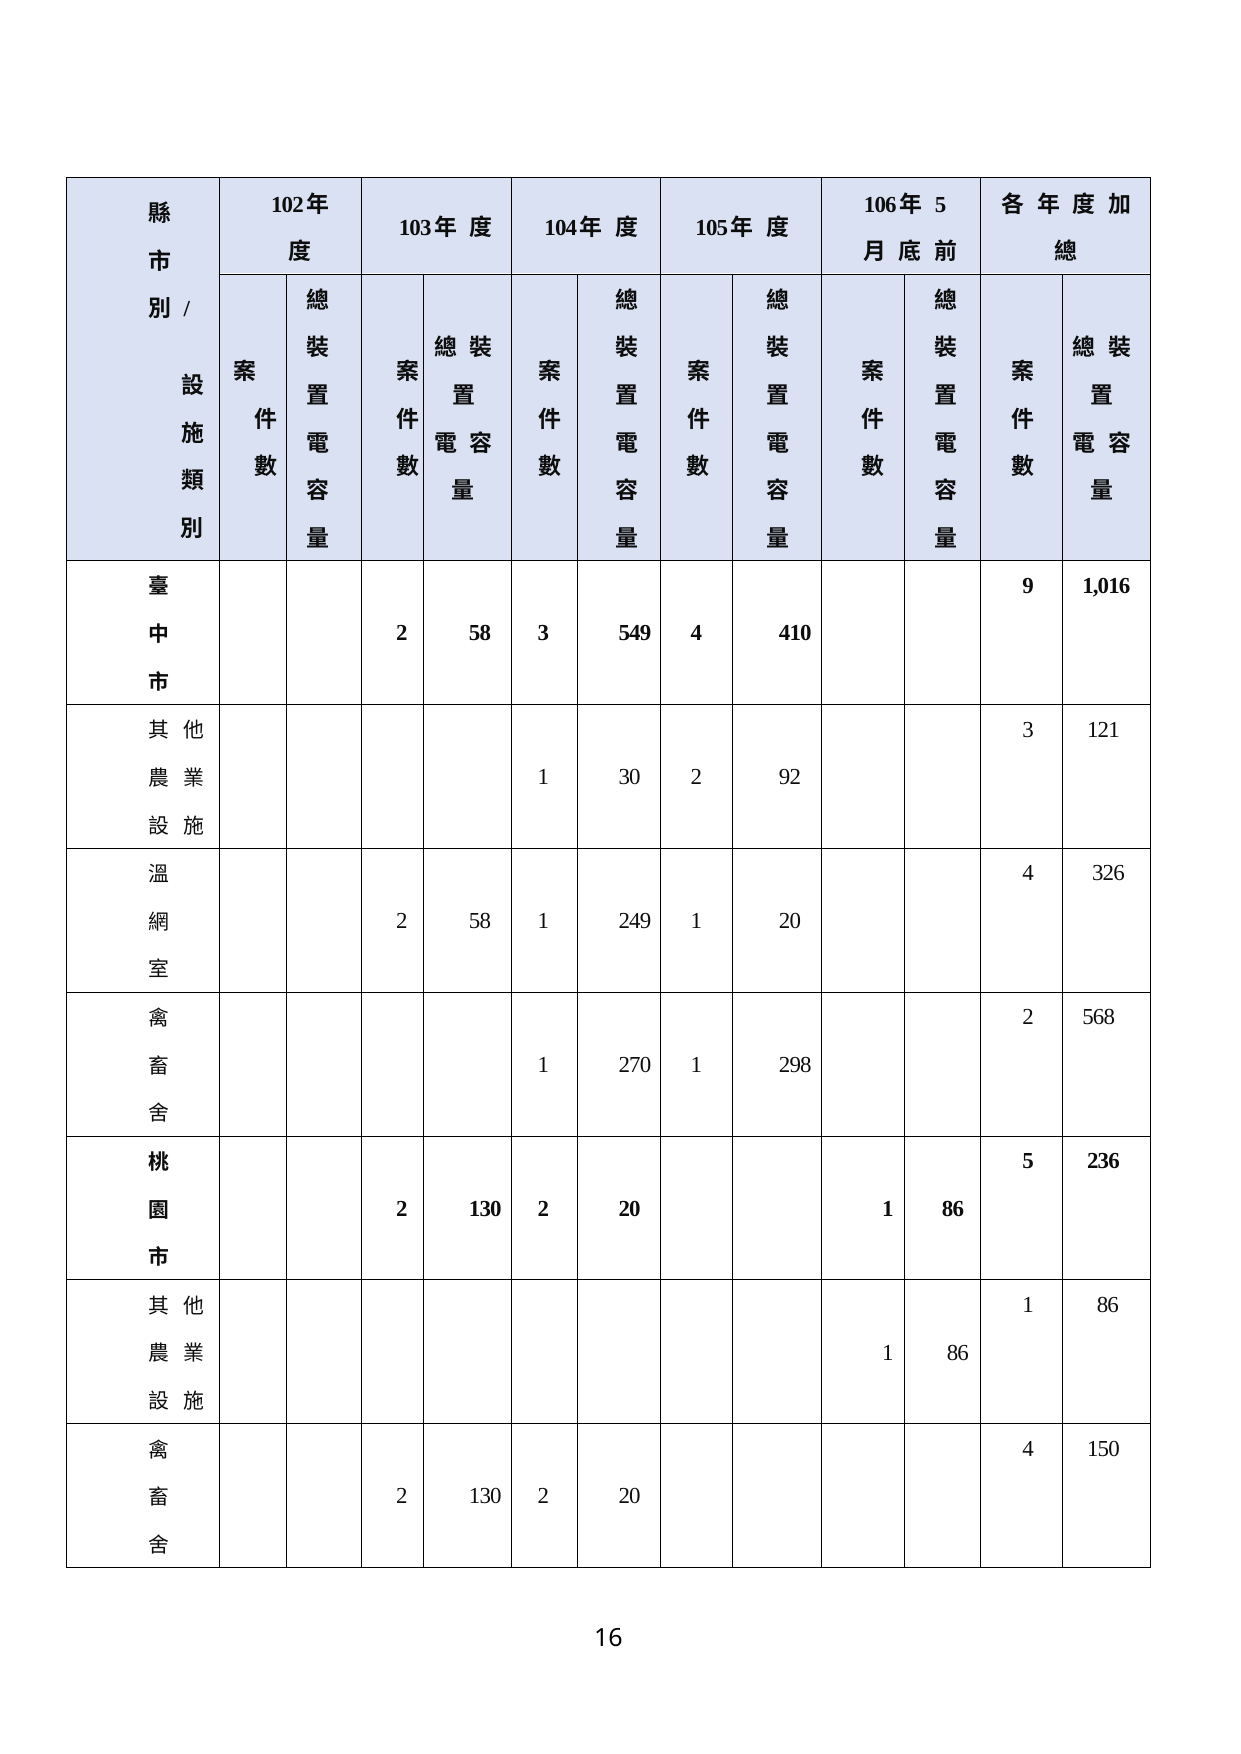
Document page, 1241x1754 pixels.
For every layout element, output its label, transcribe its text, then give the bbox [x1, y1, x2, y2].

table_cell 2 [362, 1137, 423, 1279]
table_cell 禽畜舍 [67, 993, 219, 1136]
table_cell 案件數 [822, 275, 904, 560]
table_cell [424, 705, 511, 848]
table_cell 總裝置 電容量 [1063, 275, 1150, 560]
table_cell [287, 1137, 361, 1279]
table_cell [733, 1280, 821, 1423]
table_cell 1 [661, 849, 732, 992]
table_cell [220, 1280, 286, 1423]
table_cell 150 [1063, 1424, 1150, 1567]
table_cell [220, 1424, 286, 1567]
table_cell [661, 1137, 732, 1279]
table_cell 總裝置 電容量 [733, 275, 821, 560]
table_header 各年度加總 [981, 178, 1150, 273]
table_cell 58 [424, 849, 511, 992]
table_cell 121 [1063, 705, 1150, 848]
table_cell 130 [424, 1424, 511, 1567]
table_cell [220, 705, 286, 848]
table_cell [822, 849, 904, 992]
table_cell [220, 849, 286, 992]
table_cell 410 [733, 561, 821, 704]
table_cell [733, 1424, 821, 1567]
table_cell 總裝置電容量 [287, 275, 361, 560]
table_cell 9 [981, 561, 1062, 704]
table_cell 270 [578, 993, 660, 1136]
table_cell [661, 1280, 732, 1423]
table_cell [287, 705, 361, 848]
table_cell 2 [661, 705, 732, 848]
table_cell 桃園市 [67, 1137, 219, 1279]
table_cell 4 [981, 849, 1062, 992]
table_cell 案件數 [981, 275, 1062, 560]
table_cell 1 [512, 993, 577, 1136]
table_cell 1,016 [1063, 561, 1150, 704]
table_cell 案件數 [220, 275, 286, 560]
table_cell 86 [905, 1280, 980, 1423]
table_cell [822, 993, 904, 1136]
table_cell [287, 561, 361, 704]
table_cell 總裝置 電容量 [578, 275, 660, 560]
table_header 103年度 [362, 178, 511, 273]
table_cell [733, 1137, 821, 1279]
table_header 105年度 [661, 178, 821, 273]
table_cell [287, 1280, 361, 1423]
table_cell 3 [512, 561, 577, 704]
table_cell [362, 705, 423, 848]
table_cell 326 [1063, 849, 1150, 992]
table_cell [905, 705, 980, 848]
table_cell 86 [1063, 1280, 1150, 1423]
table_cell 1 [661, 993, 732, 1136]
table_cell 2 [362, 1424, 423, 1567]
table_cell 30 [578, 705, 660, 848]
table_cell 20 [578, 1424, 660, 1567]
table_cell 3 [981, 705, 1062, 848]
table_cell 20 [578, 1137, 660, 1279]
table_cell [424, 993, 511, 1136]
table_cell 4 [981, 1424, 1062, 1567]
table_cell [220, 561, 286, 704]
table_cell 1 [822, 1280, 904, 1423]
table_cell 2 [362, 561, 423, 704]
table_cell [822, 1424, 904, 1567]
table_cell [287, 1424, 361, 1567]
table_cell [905, 1424, 980, 1567]
table_cell 130 [424, 1137, 511, 1279]
table_header 104年度 [512, 178, 660, 273]
table_cell [661, 1424, 732, 1567]
table_cell 20 [733, 849, 821, 992]
table_cell 1 [822, 1137, 904, 1279]
table_cell 298 [733, 993, 821, 1136]
table_cell 2 [512, 1424, 577, 1567]
table_cell 1 [512, 849, 577, 992]
table_cell 2 [981, 993, 1062, 1136]
table_cell 5 [981, 1137, 1062, 1279]
table_cell [362, 1280, 423, 1423]
table_cell 236 [1063, 1137, 1150, 1279]
table_cell [220, 1137, 286, 1279]
table_cell 案件數 [512, 275, 577, 560]
table_cell [512, 1280, 577, 1423]
table_cell 2 [362, 849, 423, 992]
table_header 102年度 [220, 178, 361, 273]
table_cell [822, 705, 904, 848]
table_cell 2 [512, 1137, 577, 1279]
table_cell 總裝置電容量 [905, 275, 980, 560]
table_cell 1 [981, 1280, 1062, 1423]
table_cell 溫網室 [67, 849, 219, 992]
table_header 縣市別/ 設施類別 [67, 178, 219, 560]
table_cell 549 [578, 561, 660, 704]
table_cell [578, 1280, 660, 1423]
table_header 106年5月底前 [822, 178, 980, 273]
table_cell [362, 993, 423, 1136]
table_cell [220, 993, 286, 1136]
table_cell [287, 849, 361, 992]
table_cell 249 [578, 849, 660, 992]
table_cell 568 [1063, 993, 1150, 1136]
table_cell [822, 561, 904, 704]
table_cell 總裝置 電容量 [424, 275, 511, 560]
table_cell 禽畜舍 [67, 1424, 219, 1567]
table_cell [905, 849, 980, 992]
table_cell 臺中市 [67, 561, 219, 704]
table_cell 92 [733, 705, 821, 848]
table_cell [287, 993, 361, 1136]
table_cell [424, 1280, 511, 1423]
table_cell 案件數 [362, 275, 423, 560]
table_cell 其他農業設施 [67, 1280, 219, 1423]
table_cell 1 [512, 705, 577, 848]
table_cell [905, 993, 980, 1136]
table_cell 86 [905, 1137, 980, 1279]
table_cell 案件數 [661, 275, 732, 560]
table_cell 其他農業設施 [67, 705, 219, 848]
table_cell 4 [661, 561, 732, 704]
table_cell [905, 561, 980, 704]
table_cell 58 [424, 561, 511, 704]
